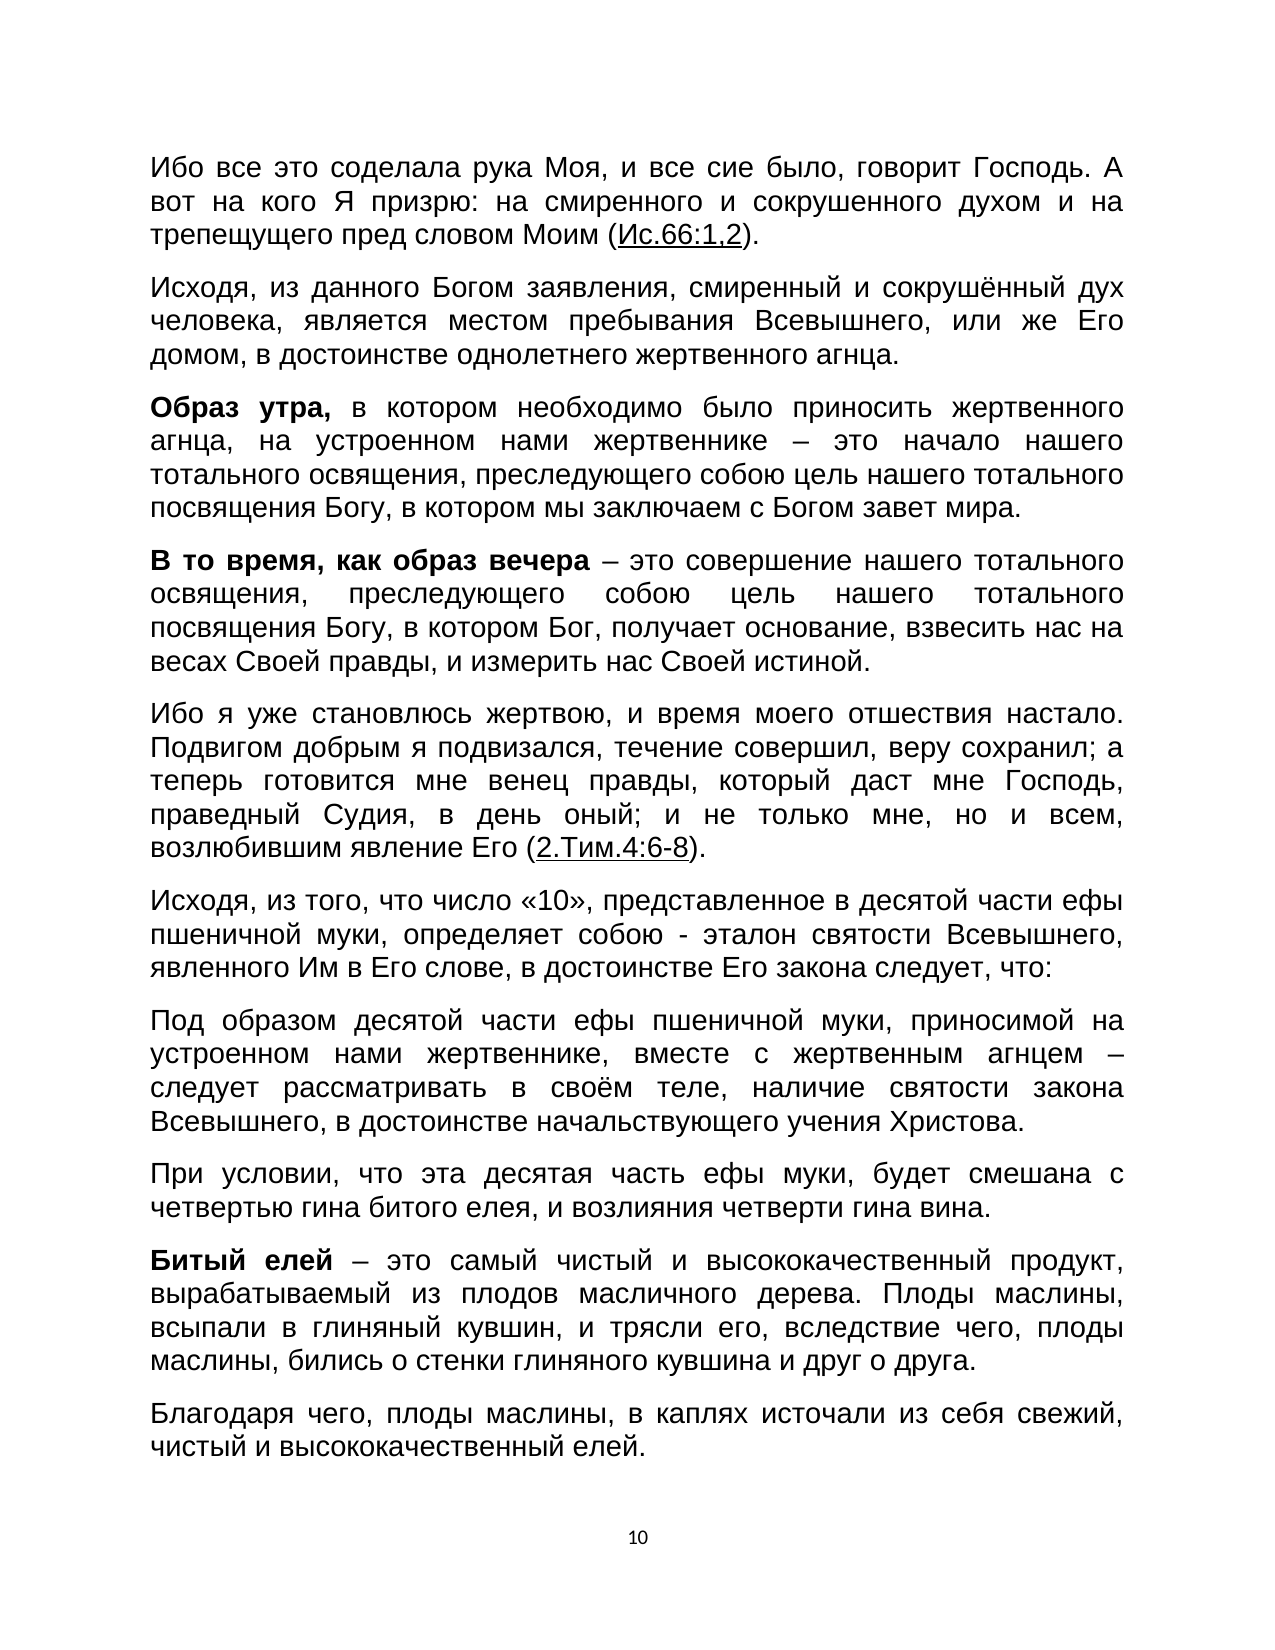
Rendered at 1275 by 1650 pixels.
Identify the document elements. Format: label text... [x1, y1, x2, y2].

text При условии, что эта десятая часть ефы муки, будет смешана с четвертью гина битого елея, и возлияния четверти гина вина. [150, 1156, 1125, 1223]
text Исходя, из данного Богом заявления, смиренный и сокрушённый дух человека, является местом пребывания Всевышнего, или же Его домом, в достоинстве однолетнего жертвенного агнца. [150, 270, 1125, 370]
text Образ утра, в котором необходимо было приносить жертвенного агнца, на устроенном нами жертвеннике – это начало нашего тотального освящения, преследующего собою цель нашего тотального посвящения Богу, в котором мы заключаем с Богом завет мира. [150, 389, 1125, 524]
text Под образом десятой части ефы пшеничной муки, приносимой на устроенном нами жертвеннике, вместе с жертвенным агнцем – следует рассматривать в своём теле, наличие святости закона Всевышнего, в достоинстве начальствующего учения Христова. [150, 1003, 1125, 1137]
text Благодаря чего, плоды маслины, в каплях источали из себя свежий, чистый и высококачественный елей. [150, 1396, 1125, 1463]
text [150, 150, 1125, 251]
text В то время, как образ вечера – это совершение нашего тотального освящения, преследующего собою цель нашего тотального посвящения Богу, в котором Бог, получает основание, взвесить нас на весах Своей правды, и измерить нас Своей истиной. [150, 543, 1125, 677]
text Исходя, из того, что число «10», представленное в десятой части ефы пшеничной муки, определяет собою - эталон святости Всевышнего, явленного Им в Его слове, в достоинстве Его закона следует, что: [150, 883, 1125, 984]
text Ибо я уже становлюсь жертвою, и время моего отшествия настало. Подвигом добрым я подвизался, течение совершил, веру сохранил; а теперь готовится мне венец правды, который даст мне Господь, праведный Судия, в день оный; и не только мне, но и всем, возлюбившим явление Его (2.Тим.4:6-8). [150, 696, 1125, 864]
text Битый елей – это самый чистый и высококачественный продукт, вырабатываемый из плодов масличного дерева. Плоды маслины, всыпали в глиняный кувшин, и трясли его, вследствие чего, плоды маслины, бились о стенки глиняного кувшина и друг о друга. [150, 1242, 1125, 1377]
